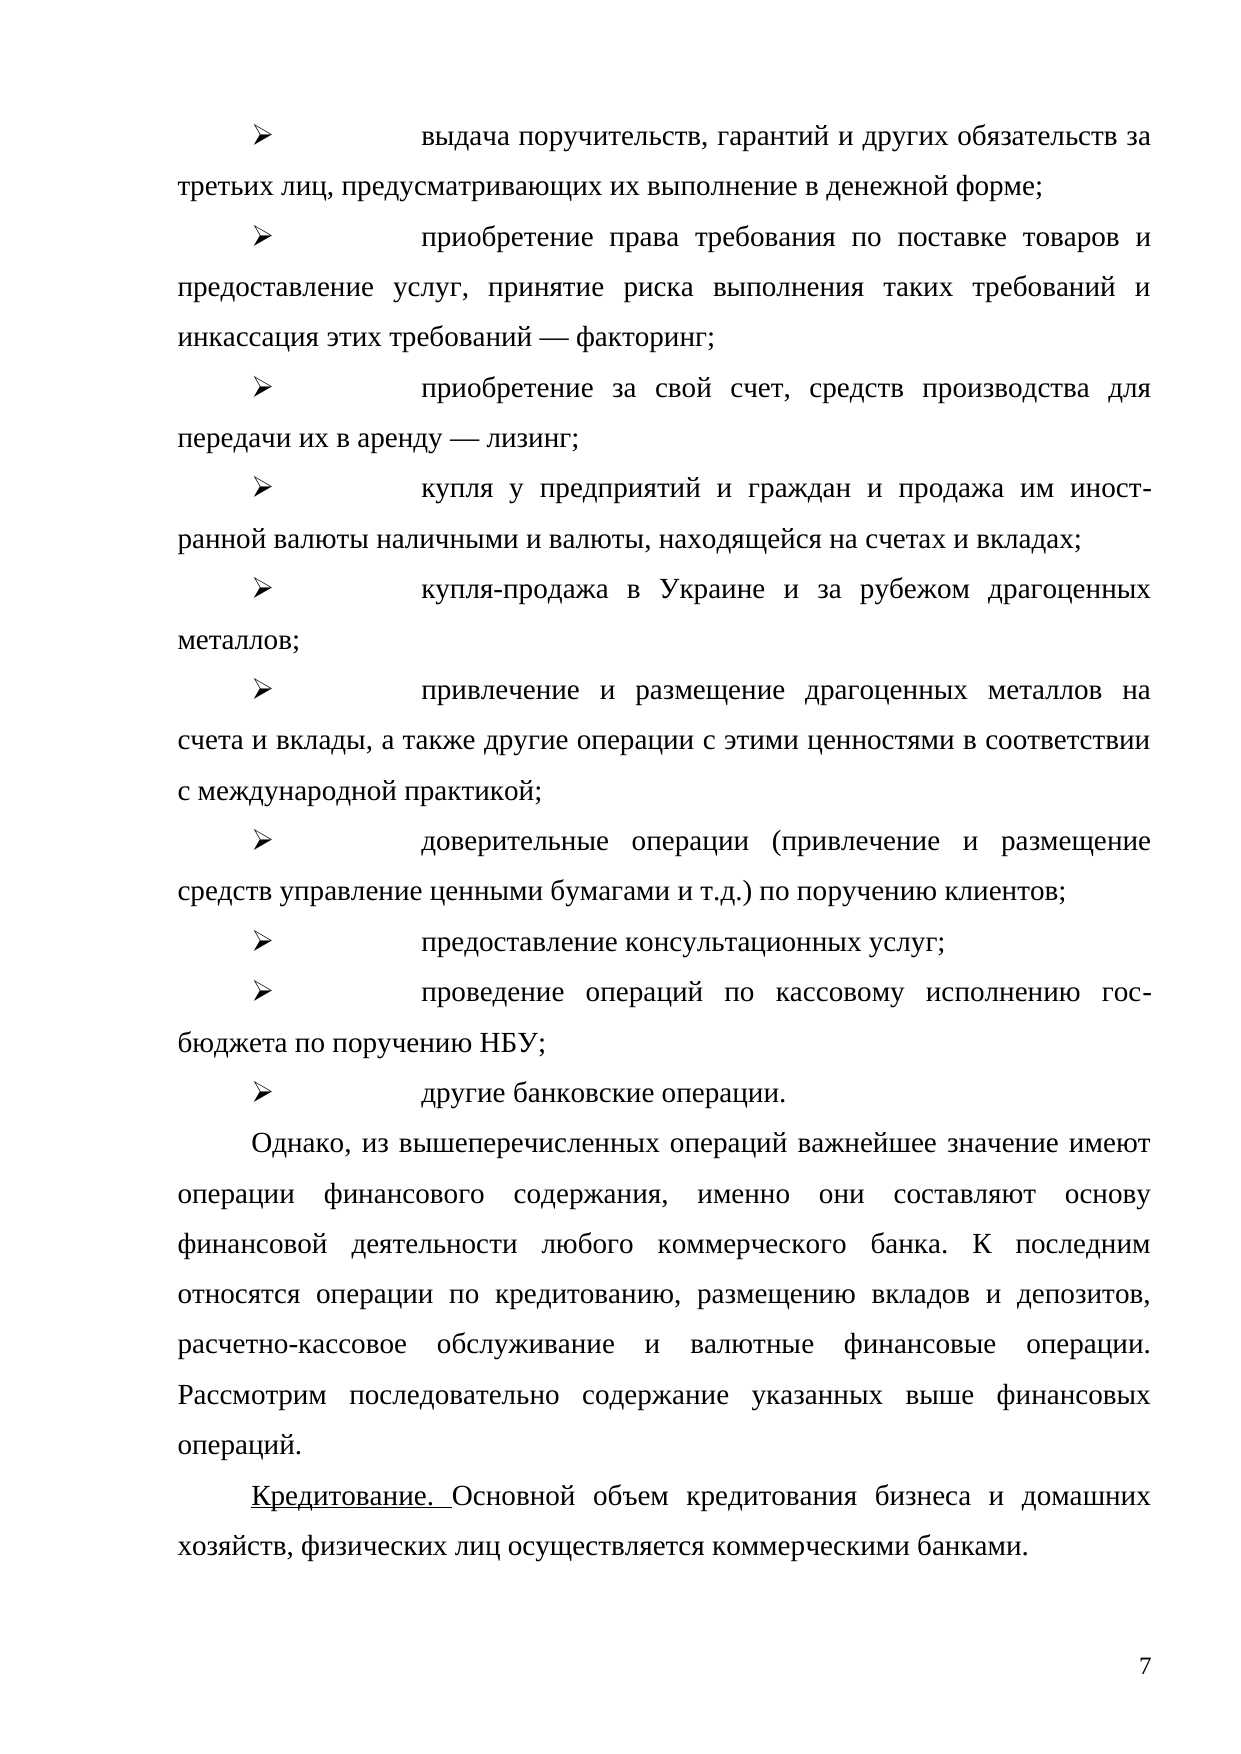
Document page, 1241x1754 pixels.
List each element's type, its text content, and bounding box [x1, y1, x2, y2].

list предоставление консультационных услуг; [177, 924, 1152, 957]
list выдача поручительств, гарантий и других обязательств за третьих лиц, предусматривающих их выполнение в денежной форме; [177, 118, 1152, 202]
text Кредитование. Основной объем кредитования бизнеса и домашних хозяйств, физических лиц осуществляется коммерческими банками. [177, 1478, 1152, 1561]
list привлечение и размещение драгоценных металлов на счета и вклады, а также другие операции с этими ценностями в соответствии с международной практикой; [177, 672, 1152, 806]
list доверительные операции (привлечение и размещение средств управление ценными бумагами и т.д.) по поручению клиентов; [177, 823, 1152, 907]
list проведение операций по кассовому исполнению госбюджета по поручению НБУ; [177, 974, 1152, 1058]
text Однако, из вышеперечисленных операций важнейшее значение имеют операции финансового содержания, именно они составляют основу финансовой деятельности любого коммерческого банка. К последним относятся операции по кредитованию, размещению вкладов и депозитов, расчетно-кассовое обслуживание и валютные финансовые операции. Рассмотрим последовательно содержание указанных выше финансовых операций. [177, 1125, 1152, 1461]
list приобретение права требования по поставке товаров и предоставление услуг, принятие риска выполнения таких требований и инкассация этих требований — факторинг; [177, 219, 1152, 353]
list купля-продажа в Украине и за рубежом драгоценных металлов; [177, 571, 1152, 655]
list приобретение за свой счет, средств производства для передачи их в аренду — лизинг; [177, 370, 1152, 454]
list купля у предприятий и граждан и продажа им иностранной валюты наличными и валюты, находящейся на счетах и вкладах; [177, 471, 1152, 554]
list другие банковские операции. [177, 1075, 1152, 1109]
